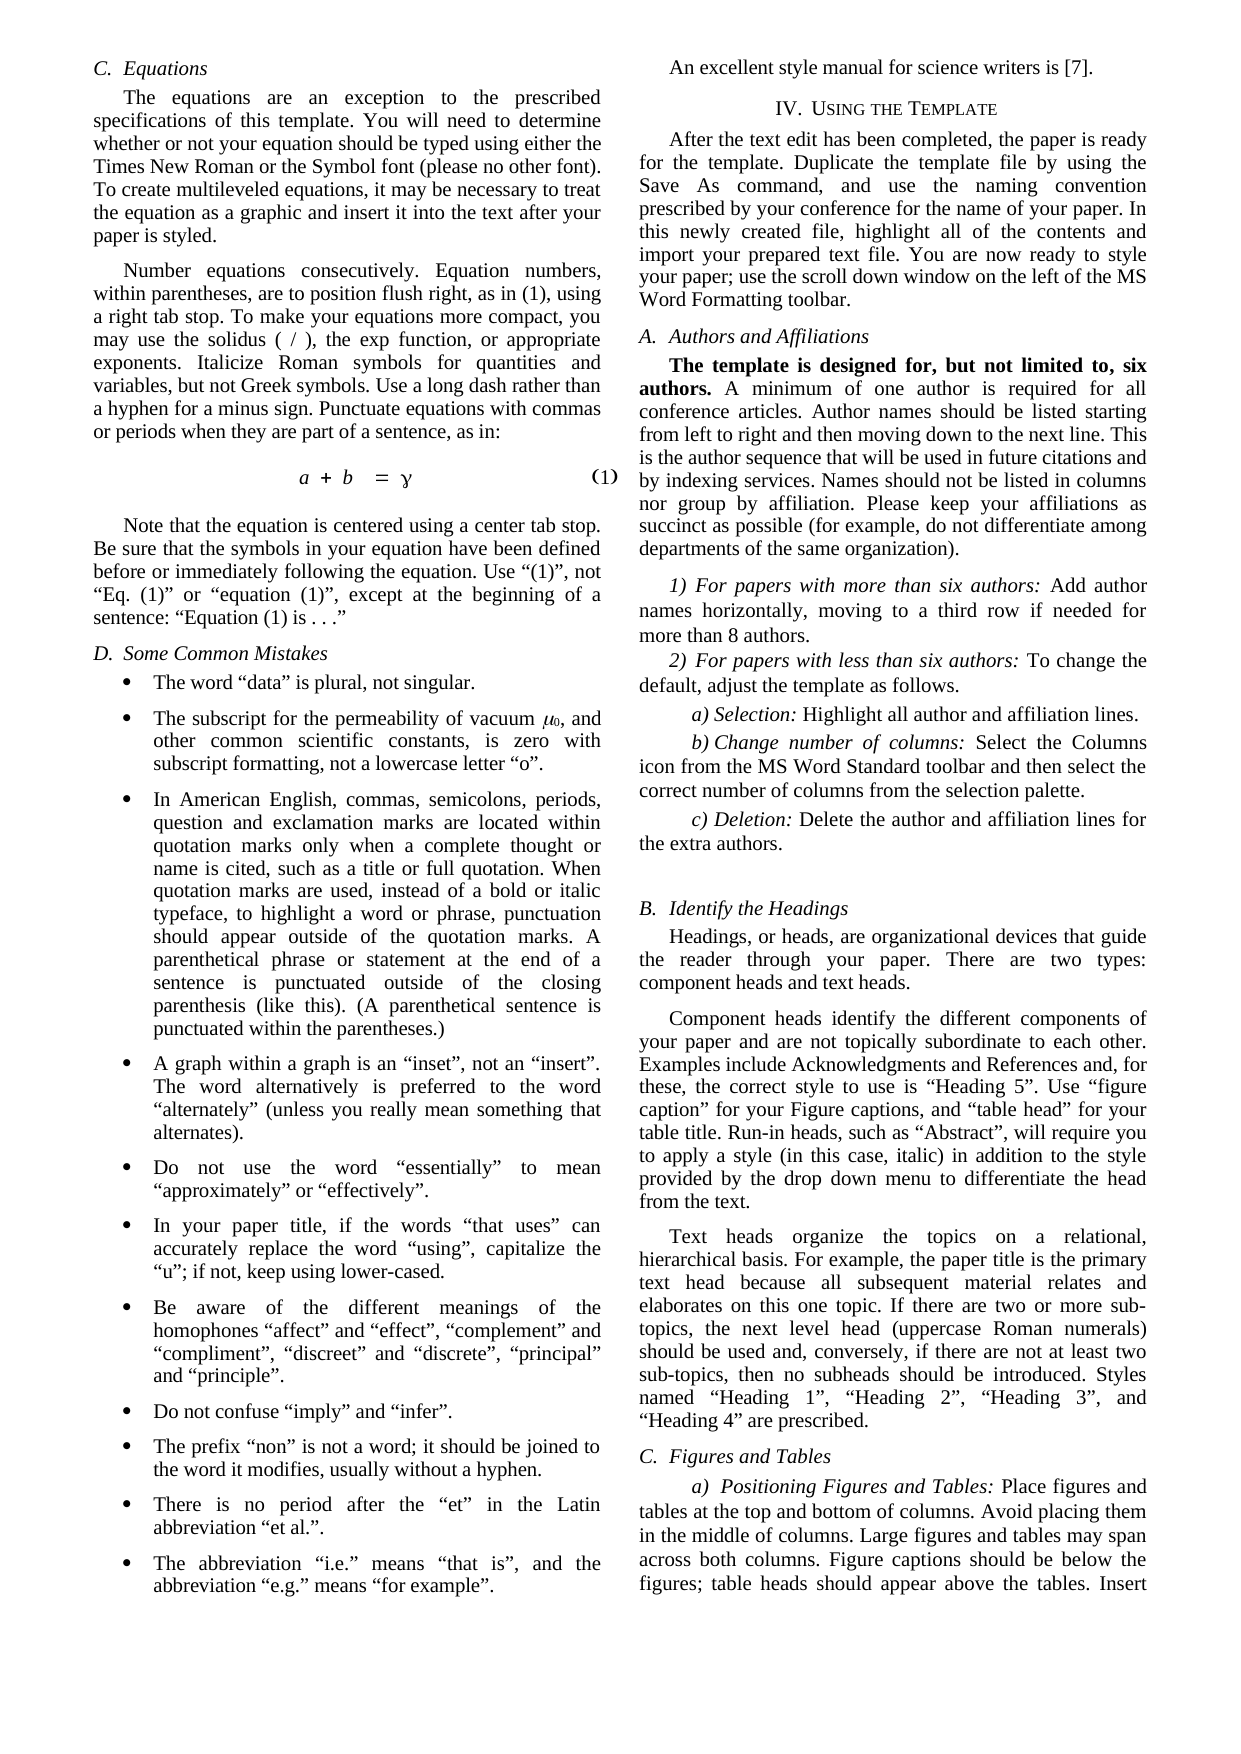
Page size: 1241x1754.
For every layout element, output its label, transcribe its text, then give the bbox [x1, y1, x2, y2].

subtitle Change number of columns: Select the Columns icon from the MS Word Standard toolbar and then select the correct number of columns from the selection palette. [639, 730, 1147, 802]
list Do not confuse “imply” and “infer”. [123, 1400, 601, 1423]
text Note that the equation is centered using a center tab stop. Be sure that the symbols in your equation have been defined before or immediately following the equation. Use “(1)”, not “Eq. (1)” or “equation (1)”, except at the beginning of a sentence: “Equation (1) is . . .” [93, 514, 601, 629]
text After the text edit has been completed, the paper is ready for the template. Duplicate the template file by using the Save As command, and use the naming convention prescribed by your conference for the name of your paper. In this newly created file, highlight all of the contents and import your prepared text file. You are now ready to style your paper; use the scroll down window on the left of the MS Word Formatting toolbar. [639, 128, 1147, 311]
list The word “data” is plural, not singular. [123, 671, 601, 694]
subtitle For papers with less than six authors: To change the default, adjust the template as follows. [639, 648, 1147, 698]
text Component heads identify the different components of your paper and are not topically subordinate to each other. Examples include Acknowledgments and References and, for these, the correct style to use is “Heading 5”. Use “figure caption” for your Figure captions, and “table head” for your table title. Run-in heads, such as “Abstract”, will require you to apply a style (in this case, italic) in addition to the style provided by the drop down menu to differentiate the head from the text. [639, 1007, 1147, 1213]
subtitle Figures and Tables [639, 1444, 1147, 1468]
list In American English, commas, semicolons, periods, question and exclamation marks are located within quotation marks only when a complete thought or name is cited, such as a title or full quotation. When quotation marks are used, instead of a bold or italic typeface, to highlight a word or phrase, punctuation should appear outside of the quotation marks. A parenthetical phrase or statement at the end of a sentence is punctuated outside of the closing parenthesis (like this). (A parenthetical sentence is punctuated within the parentheses.) [123, 788, 601, 1040]
text Number equations consecutively. Equation numbers, within parentheses, are to position flush right, as in (1), using a right tab stop. To make your equations more compact, you may use the solidus ( / ), the exp function, or appropriate exponents. Italicize Roman symbols for quantities and variables, but not Greek symbols. Use a long dash rather than a hyphen for a minus sign. Punctuate equations with commas or periods when they are part of a sentence, as in: [93, 259, 601, 443]
list A graph within a graph is an “inset”, not an “insert”. The word alternatively is preferred to the word “alternately” (unless you really mean something that alternates). [123, 1052, 601, 1144]
text Text heads organize the topics on a relational, hierarchical basis. For example, the paper title is the primary text head because all subsequent material relates and elaborates on this one topic. If there are two or more sub-topics, the next level head (uppercase Roman numerals) should be used and, conversely, if there are not at least two sub-topics, then no subheads should be introduced. Styles named “Heading 1”, “Heading 2”, “Heading 3”, and “Heading 4” are prescribed. [639, 1226, 1147, 1432]
list The abbreviation “i.e.” means “that is”, and the abbreviation “e.g.” means “for example”. [123, 1552, 601, 1597]
subtitle Equations [93, 56, 601, 80]
list Be aware of the different meanings of the homophones “affect” and “effect”, “complement” and “compliment”, “discreet” and “discrete”, “principal” and “principle”. [123, 1296, 601, 1387]
list The subscript for the permeability of vacuum 0, and other common scientific constants, is zero with subscript formatting, not a lowercase letter “o”. [123, 707, 601, 775]
text The template is designed for, but not limited to, six authors. A minimum of one author is required for all conference articles. Author names should be listed starting from left to right and then moving down to the next line. This is the author sequence that will be used in future citations and by indexing services. Names should not be listed in columns nor group by affiliation. Please keep your affiliations as succinct as possible (for example, do not differentiate among departments of the same organization). [639, 354, 1147, 560]
subtitle Using the Template [639, 96, 1147, 120]
text The equations are an exception to the prescribed specifications of this template. You will need to determine whether or not your equation should be typed using either the Times New Roman or the Symbol font (please no other font). To create multileveled equations, it may be necessary to treat the equation as a graphic and insert it into the text after your paper is styled. [93, 87, 601, 247]
subtitle Identify the Headings [639, 895, 1147, 919]
list Do not use the word “essentially” to mean “approximately” or “effectively”. [123, 1156, 601, 1202]
subtitle Authors and Affiliations [639, 324, 1147, 348]
subtitle Deletion: Delete the author and affiliation lines for the extra authors. [639, 807, 1147, 855]
text ab  [93, 468, 601, 489]
list In your paper title, if the words “that uses” can accurately replace the word “using”, capitalize the “u”; if not, keep using lower-cased. [123, 1215, 601, 1283]
list The prefix “non” is not a word; it should be joined to the word it modifies, usually without a hyphen. [123, 1435, 601, 1481]
list There is no period after the “et” in the Latin abbreviation “et al.”. [123, 1493, 601, 1539]
text Headings, or heads, are organizational devices that guide the reader through your paper. There are two types: component heads and text heads. [639, 926, 1147, 994]
text An excellent style manual for science writers is [7]. [639, 56, 1147, 79]
subtitle For papers with more than six authors: Add author names horizontally, moving to a third row if needed for more than 8 authors. [639, 573, 1147, 648]
subtitle Some Common Mistakes [93, 641, 601, 665]
subtitle Selection: Highlight all author and affiliation lines. [639, 702, 1147, 726]
